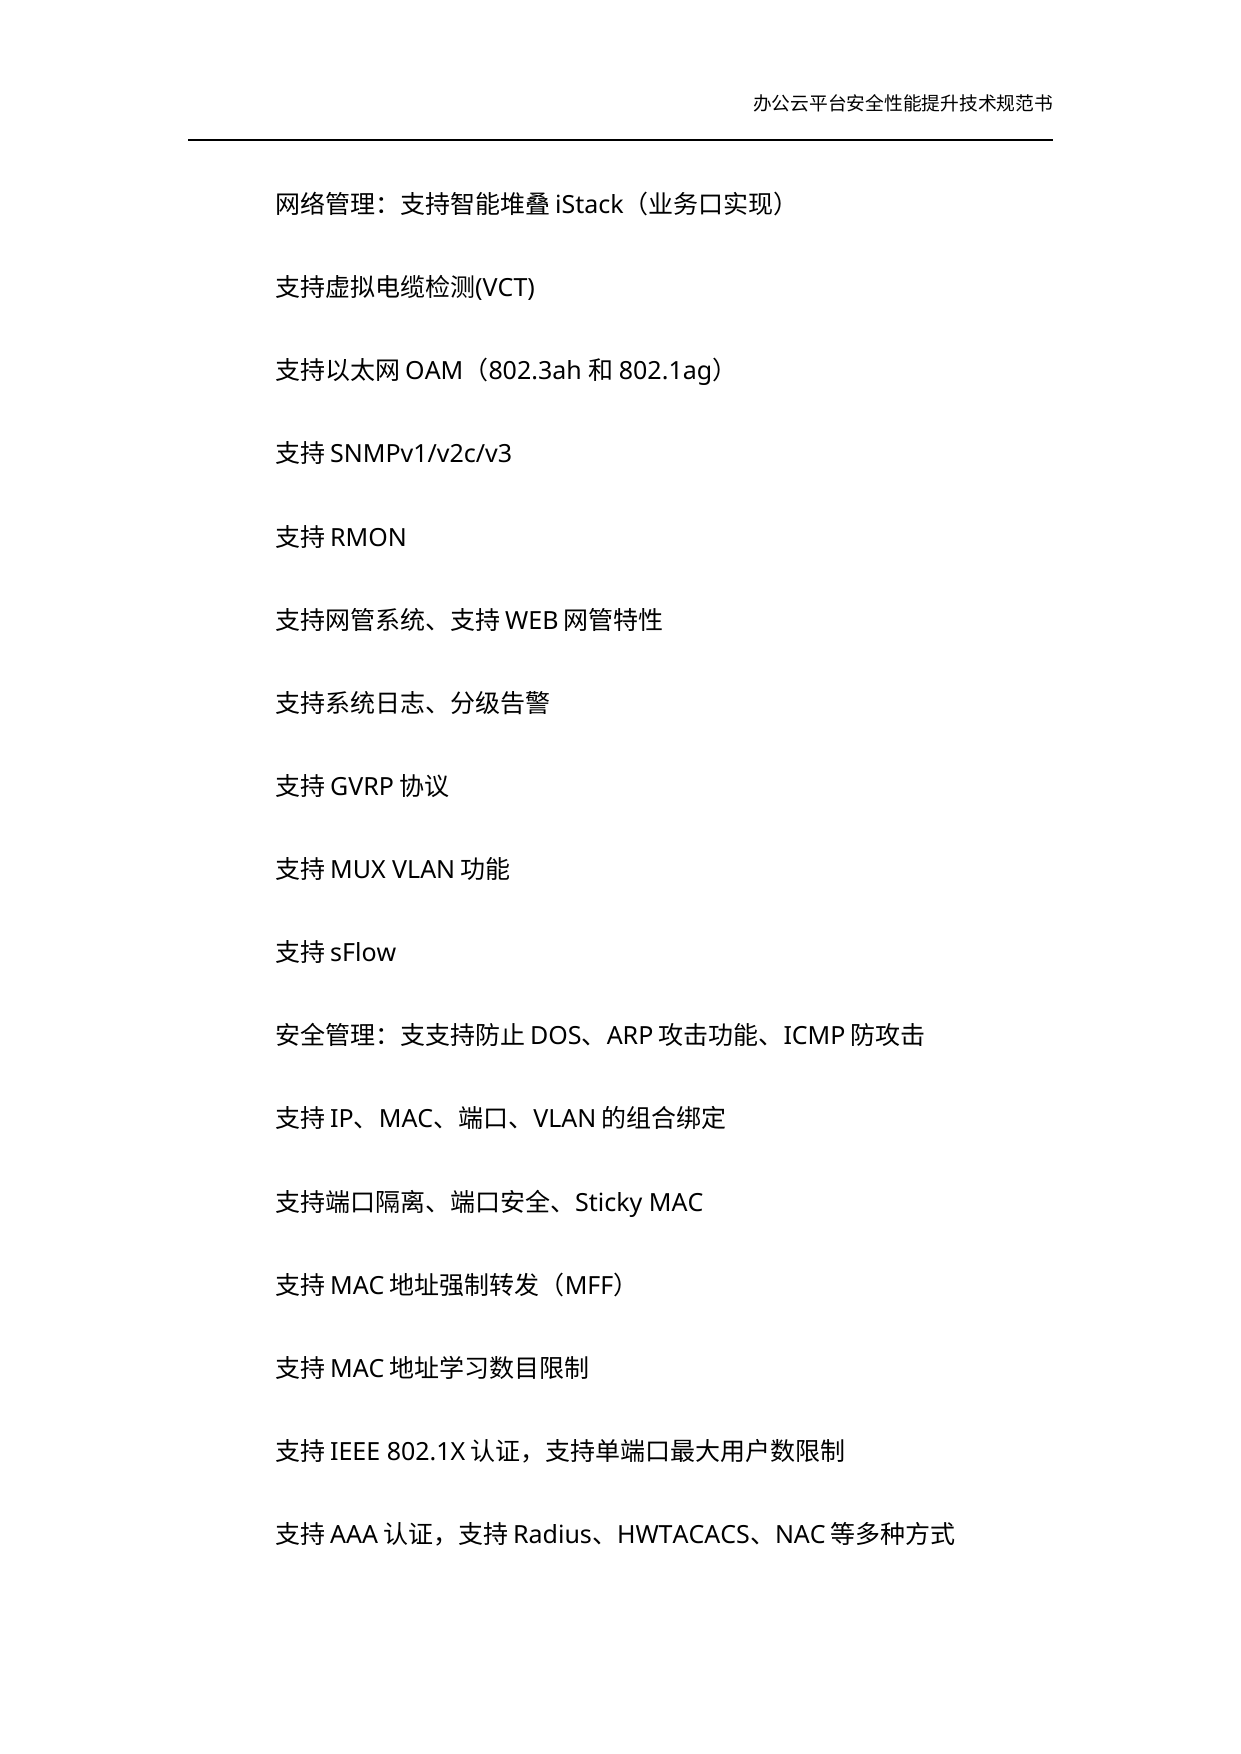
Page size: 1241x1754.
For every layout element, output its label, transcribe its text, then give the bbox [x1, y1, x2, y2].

text 支持MUX VLAN功能 [275, 835, 1053, 900]
text 支持MAC地址强制转发（MFF） [275, 1251, 1053, 1316]
text 支持端口隔离、端口安全、Sticky MAC [275, 1168, 1053, 1233]
text 支持sFlow [275, 918, 1053, 983]
text 安全管理：支支持防止DOS、ARP攻击功能、ICMP防攻击 [275, 1001, 1053, 1066]
text 支持IEEE 802.1X认证，支持单端口最大用户数限制 [275, 1417, 1053, 1482]
text 支持SNMPv1/v2c/v3 [275, 419, 1053, 484]
text 支持IP、MAC、端口、VLAN的组合绑定 [275, 1084, 1053, 1149]
text 支持MAC地址学习数目限制 [275, 1334, 1053, 1399]
text 支持RMON [275, 503, 1053, 568]
text 支持AAA认证，支持Radius、HWTACACS、NAC等多种方式 [275, 1500, 1053, 1565]
text 支持虚拟电缆检测(VCT) [275, 253, 1053, 318]
text 支持网管系统、支持WEB网管特性 [275, 586, 1053, 651]
text 支持以太网OAM（802.3ah 和 802.1ag） [275, 336, 1053, 401]
text 支持系统日志、分级告警 [275, 669, 1053, 734]
text 网络管理：支持智能堆叠iStack（业务口实现） [275, 170, 1053, 235]
text 支持GVRP协议 [275, 752, 1053, 817]
